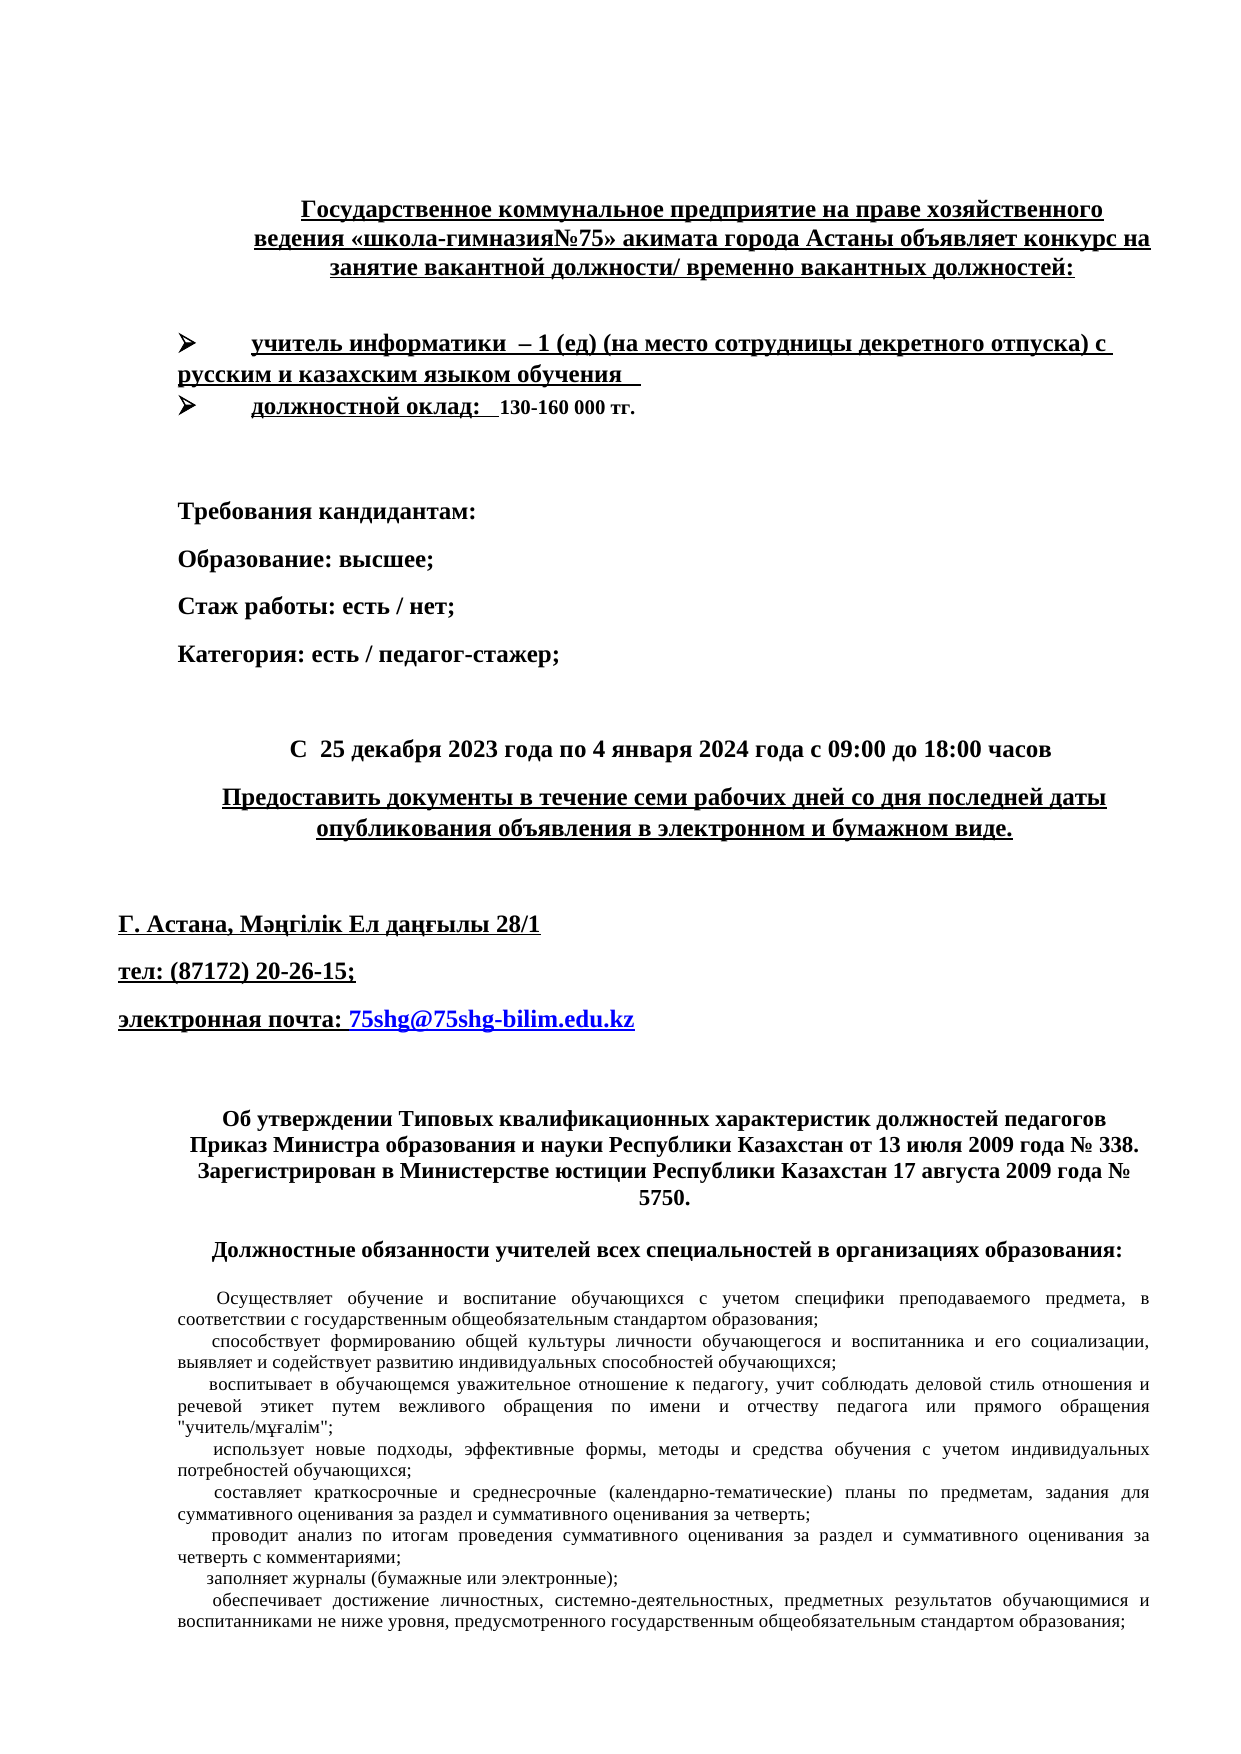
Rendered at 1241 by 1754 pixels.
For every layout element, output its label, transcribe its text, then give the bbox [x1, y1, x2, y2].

text Приказ Министра образования и науки Республики Казахстан от 13 июля 2009 года № 338. Зарегистрирован в Министерстве юстиции Республики Казахстан 17 августа 2009 года № 5750. [177, 1131, 1152, 1210]
text Предоставить документы в течение семи рабочих дней со дня последней даты опубликования объявления в электронном и бумажном виде. [177, 782, 1152, 842]
text способствует формированию общей культуры личности обучающегося и воспитанника и его социализации, выявляет и содействует развитию индивидуальных способностей обучающихся; [177, 1330, 1152, 1373]
text использует новые подходы, эффективные формы, методы и средства обучения с учетом индивидуальных потребностей обучающихся; [177, 1438, 1152, 1481]
text Образование: высшее; [177, 544, 1152, 572]
text С 25 декабря 2023 года по 4 января 2024 года с 09:00 до 18:00 часов [177, 734, 1152, 763]
text составляет краткосрочные и среднесрочные (календарно-тематические) планы по предметам, задания для суммативного оценивания за раздел и суммативного оценивания за четверть; [177, 1481, 1152, 1524]
text обеспечивает достижение личностных, системно-деятельностных, предметных результатов обучающимися и воспитанниками не ниже уровня, предусмотренного государственным общеобязательным стандартом образования; [177, 1589, 1152, 1632]
text Стаж работы: есть / нет; [177, 591, 1152, 620]
text заполняет журналы (бумажные или электронные); [177, 1567, 1152, 1589]
text Г. Астана, Мәңгілік Ел даңғылы 28/1 [103, 909, 1152, 937]
list должностной оклад: 130-160 000 тг. [177, 391, 1152, 419]
text Требования кандидантам: [177, 496, 1152, 525]
text Об утверждении Типовых квалификационных характеристик должностей педагогов [177, 1104, 1152, 1131]
text Должностные обязанности учителей всех специальностей в организациях образования: [177, 1236, 1152, 1263]
text тел: (87172) 20-26-15; [103, 956, 1152, 985]
text проводит анализ по итогам проведения суммативного оценивания за раздел и суммативного оценивания за четверть с комментариями; [177, 1524, 1152, 1567]
text Осуществляет обучение и воспитание обучающихся с учетом специфики преподаваемого предмета, в соответствии с государственным общеобязательным стандартом образования; [177, 1287, 1152, 1330]
text Категория: есть / педагог-стажер; [177, 639, 1152, 668]
text Государственное коммунальное предприятие на праве хозяйственного ведения «школа-гимназия№75» акимата города Астаны объявляет конкурс на занятие вакантной должности/ временно вакантных должностей: [252, 194, 1152, 281]
text воспитывает в обучающемся уважительное отношение к педагогу, учит соблюдать деловой стиль отношения и речевой этикет путем вежливого обращения по имени и отчеству педагога или прямого обращения "учитель/мұғалім"; [177, 1373, 1152, 1438]
list учитель информатики – 1 (ед) (на место сотрудницы декретного отпуска) с русским и казахским языком обучения [177, 328, 1152, 388]
text электронная почта: 75shg@75shg-bilim.edu.kz [103, 1004, 1152, 1033]
